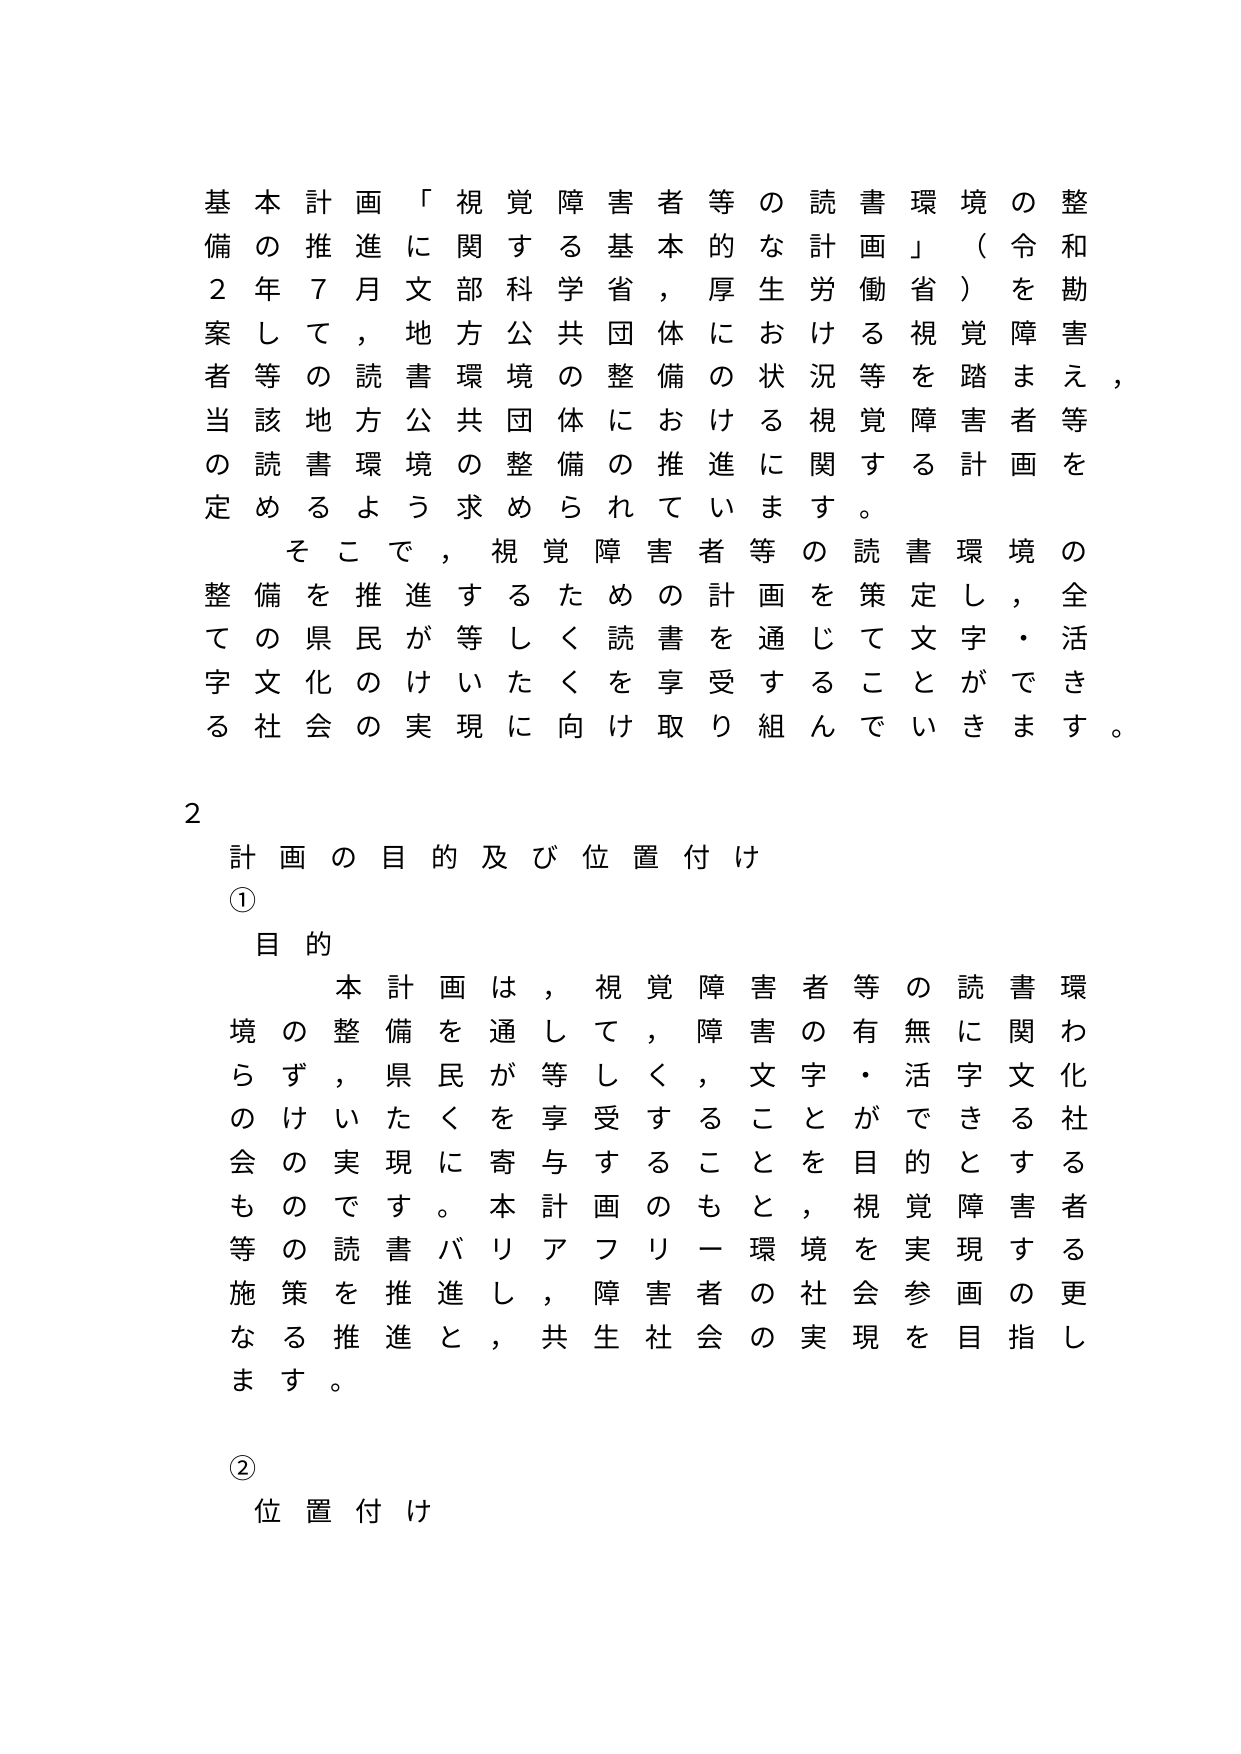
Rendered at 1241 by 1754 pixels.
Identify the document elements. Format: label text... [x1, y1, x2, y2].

text ② [128, 1444, 1112, 1488]
text 本計画は，視覚障害者等の読書環境の整備を通して，障害の有無に関わらず，県民が等しく，文字・活字文化のけいたくを享受することができる社会の実現に寄与することを目的とするものです。本計画のもと，視覚障害者等の読書バリアフリー環境を実現する施策を推進し，障害者の社会参画の更なる推進と，共生社会の実現を目指します。 [128, 964, 1112, 1401]
text ① [128, 877, 1112, 921]
text 目的 [128, 921, 1112, 964]
text 位置付け [128, 1488, 1112, 1532]
text 計画の目的及び位置付け [128, 833, 1112, 877]
text ２ [128, 790, 1112, 833]
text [128, 179, 1112, 528]
text そこで，視覚障害者等の読書環境の整備を推進するための計画を策定し，全ての県民が等しく読書を通じて文字・活字文化のけいたくを享受することができる社会の実現に向け取り組んでいきます。 [128, 528, 1112, 746]
